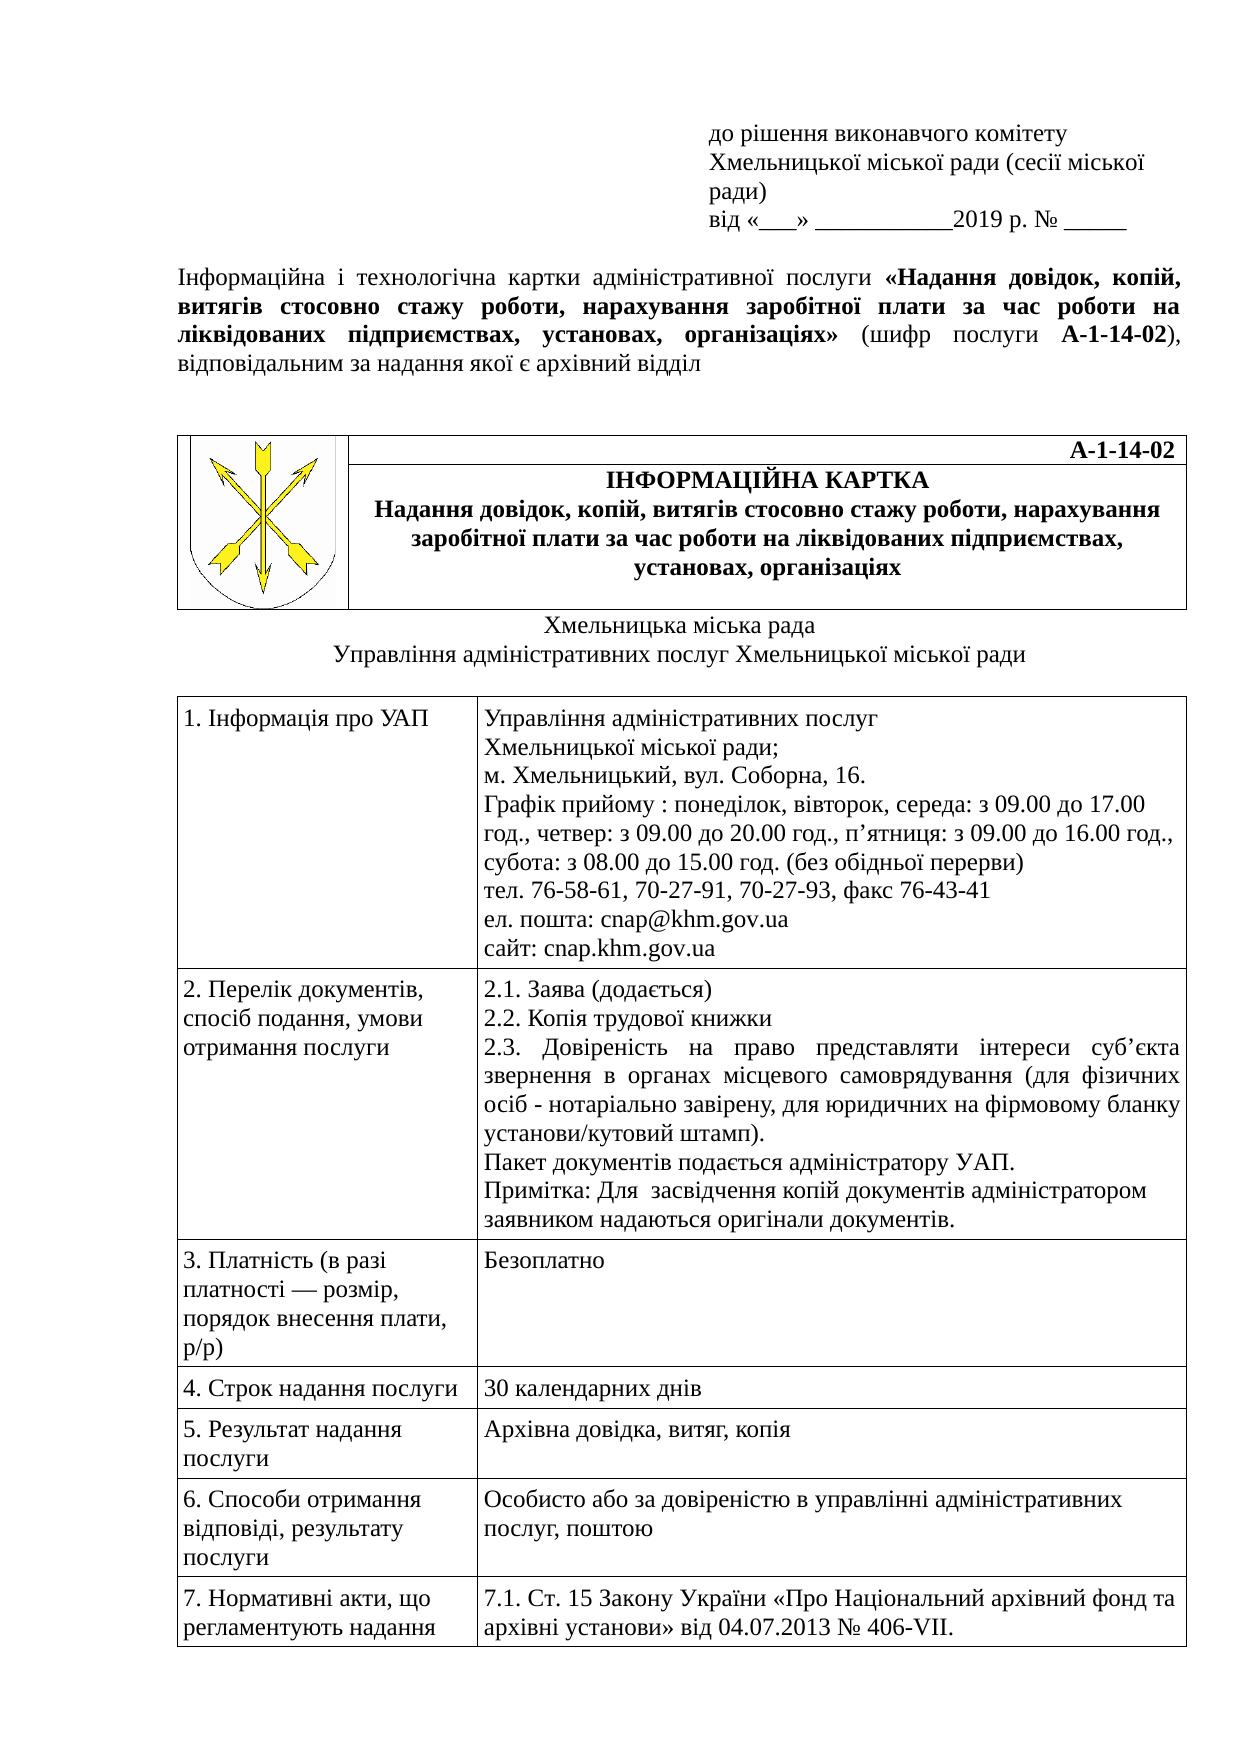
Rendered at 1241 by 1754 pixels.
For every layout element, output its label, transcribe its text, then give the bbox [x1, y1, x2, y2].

table_header 1. Інформація про УАП [178, 697, 477, 967]
table_cell Особисто або за довіреністю в управлінні адміністративних послуг, поштою [478, 1479, 1186, 1576]
table_cell 6. Способи отримання відповіді, результату послуги [178, 1479, 477, 1576]
text від «___» ___________2019 р. № _____ [709, 204, 1181, 233]
table_cell Архівна довідка, витяг, копія [478, 1409, 1186, 1477]
text Хмельницька міська рада [177, 610, 1181, 639]
text до рішення виконавчого комітету Хмельницької міської ради (сесії міської ради) [709, 118, 1181, 204]
picture [190, 435, 336, 609]
text Інформаційна і технологічна картки адміністративної послуги «Надання довідок, копій, витягів стосовно стажу роботи, нарахування заробітної плати за час роботи на ліквідованих підприємствах, установах, організаціях» (шифр послуги А-1-14-02), відповідальним за надання якої є архівний відділ [177, 262, 1181, 377]
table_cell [178, 1577, 477, 1646]
table_cell 2. Перелік документів, спосіб подання, умови отримання послуги [178, 969, 477, 1239]
table_header [336, 436, 348, 609]
table_cell 30 календарних днів [478, 1367, 1186, 1407]
table_cell 3. Платність (в разі платності — розмір, порядок внесення плати, р/р) [178, 1240, 477, 1366]
table_cell Безоплатно [478, 1240, 1186, 1366]
table_header [178, 436, 190, 609]
table_cell 5. Результат надання послуги [178, 1409, 477, 1477]
table_cell ІНФОРМАЦІЙНА КАРТКА Надання довідок, копій, витягів стосовно стажу роботи, нарахування заробітної плати за час роботи на ліквідованих підприємствах, установах, організаціях [349, 465, 1186, 609]
table_header Управління адміністративних послуг Хмельницької міської ради; м. Хмельницький, вул. Соборна, 16. Графік прийому : понеділок, вівторок, середа: з 09.00 до 17.00 год., четвер: з 09.00 до 20.00 год., п’ятниця: з 09.00 до 16.00 год., субота: з 08.00 до 15.00 год. (без обідньої перерви) тел. 76-58-61, 70-27-91, 70-27-93, факс 76-43-41 ел. пошта: cnap@khm.gov.ua сайт: cnap.khm.gov.ua [478, 697, 1186, 967]
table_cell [478, 1577, 1186, 1646]
table_cell 4. Строк надання послуги [178, 1367, 477, 1407]
text Управління адміністративних послуг Хмельницької міської ради [177, 639, 1181, 667]
table_header А-1-14-02 [349, 436, 1186, 464]
table_cell 2.1. Заява (додається) 2.2. Копія трудової книжки 2.3. Довіреність на право представляти інтереси субʼєкта звернення в органах місцевого самоврядування (для фізичних осіб - нотаріально завірену, для юридичних на фірмовому бланку установи/кутовий штамп). Пакет документів подається адміністратору УАП. Примітка: Для засвідчення копій документів адміністратором заявником надаються оригінали документів. [478, 969, 1186, 1239]
